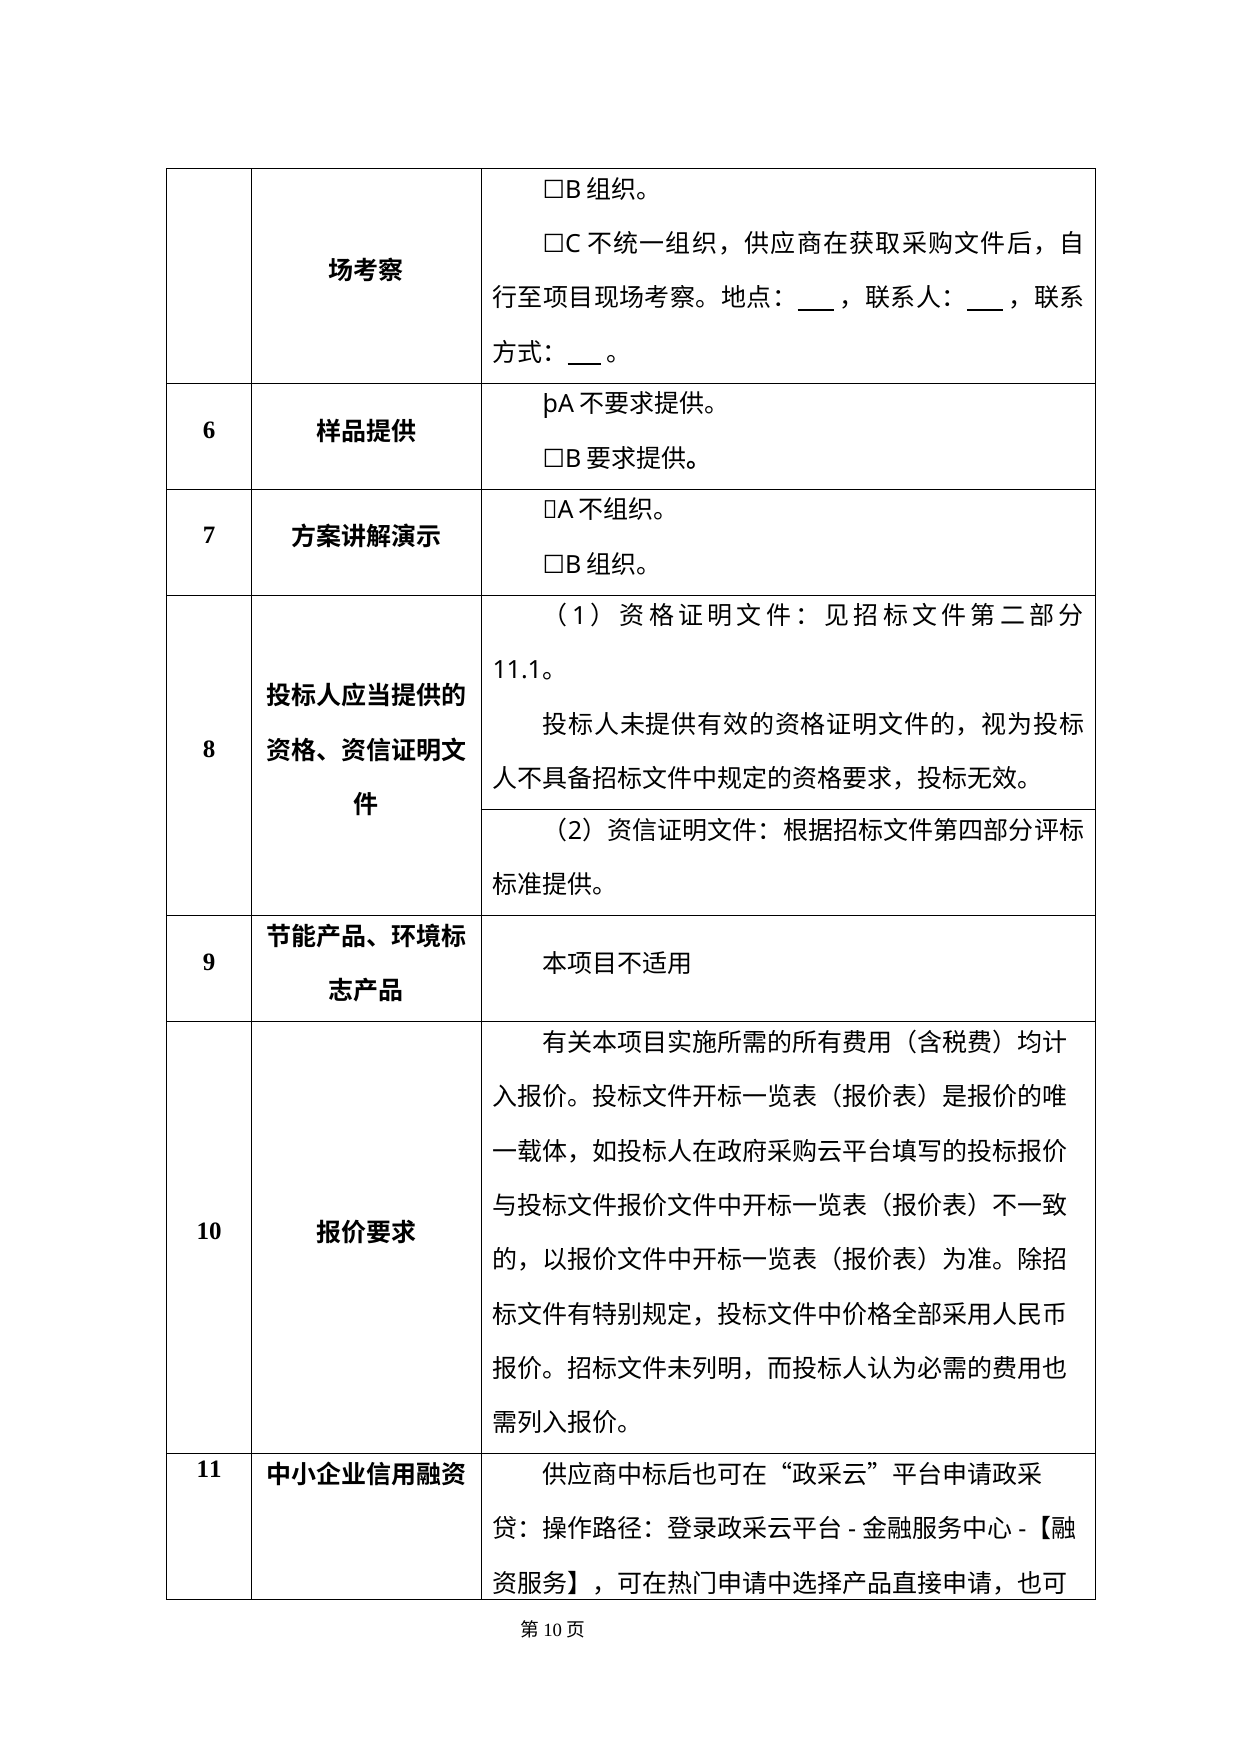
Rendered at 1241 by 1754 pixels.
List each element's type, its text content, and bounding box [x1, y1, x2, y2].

table_cell 有关本项目实施所需的所有费用（含税费）均计入报价。投标文件开标一览表（报价表）是报价的唯一载体，如投标人在政府采购云平台填写的投标报价与投标文件报价文件中开标一览表（报价表）不一致的，以报价文件中开标一览表（报价表）为准。除招标文件有特别规定，投标文件中价格全部采用人民币报价。招标文件未列明，而投标人认为必需的费用也需列入报价。 [482, 1022, 1095, 1453]
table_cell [482, 1454, 1095, 1599]
table_cell 11 [167, 1454, 251, 1599]
table_cell （1）资格证明文件：见招标文件第二部分11.1。 投标人未提供有效的资格证明文件的，视为投标人不具备招标文件中规定的资格要求，投标无效。 [482, 596, 1095, 809]
table_cell 本项目不适用 [482, 916, 1095, 1021]
table_cell 10 [167, 1022, 251, 1453]
table_cell 样品提供 [252, 384, 481, 489]
table_cell 9 [167, 916, 251, 1021]
table_cell A不组织。 B组织。 [482, 490, 1095, 594]
table_cell 投标人应当提供的资格、资信证明文件 [252, 596, 481, 915]
table_cell 5 [167, 169, 251, 383]
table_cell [482, 169, 1095, 383]
table_cell 报价要求 [252, 1022, 481, 1453]
table_cell A不要求提供。 B要求提供。 [482, 384, 1095, 489]
table_cell （2）资信证明文件：根据招标文件第四部分评标标准提供。 [482, 810, 1095, 915]
table_cell 节能产品、环境标志产品 [252, 916, 481, 1021]
table_cell 6 [167, 384, 251, 489]
table_cell 8 [167, 596, 251, 915]
table_cell 中小企业信用融资 [252, 1454, 481, 1599]
table_cell 7 [167, 490, 251, 594]
table_cell 方案讲解演示 [252, 490, 481, 594]
table_cell 开标前答疑会或现场考察 [252, 169, 481, 383]
